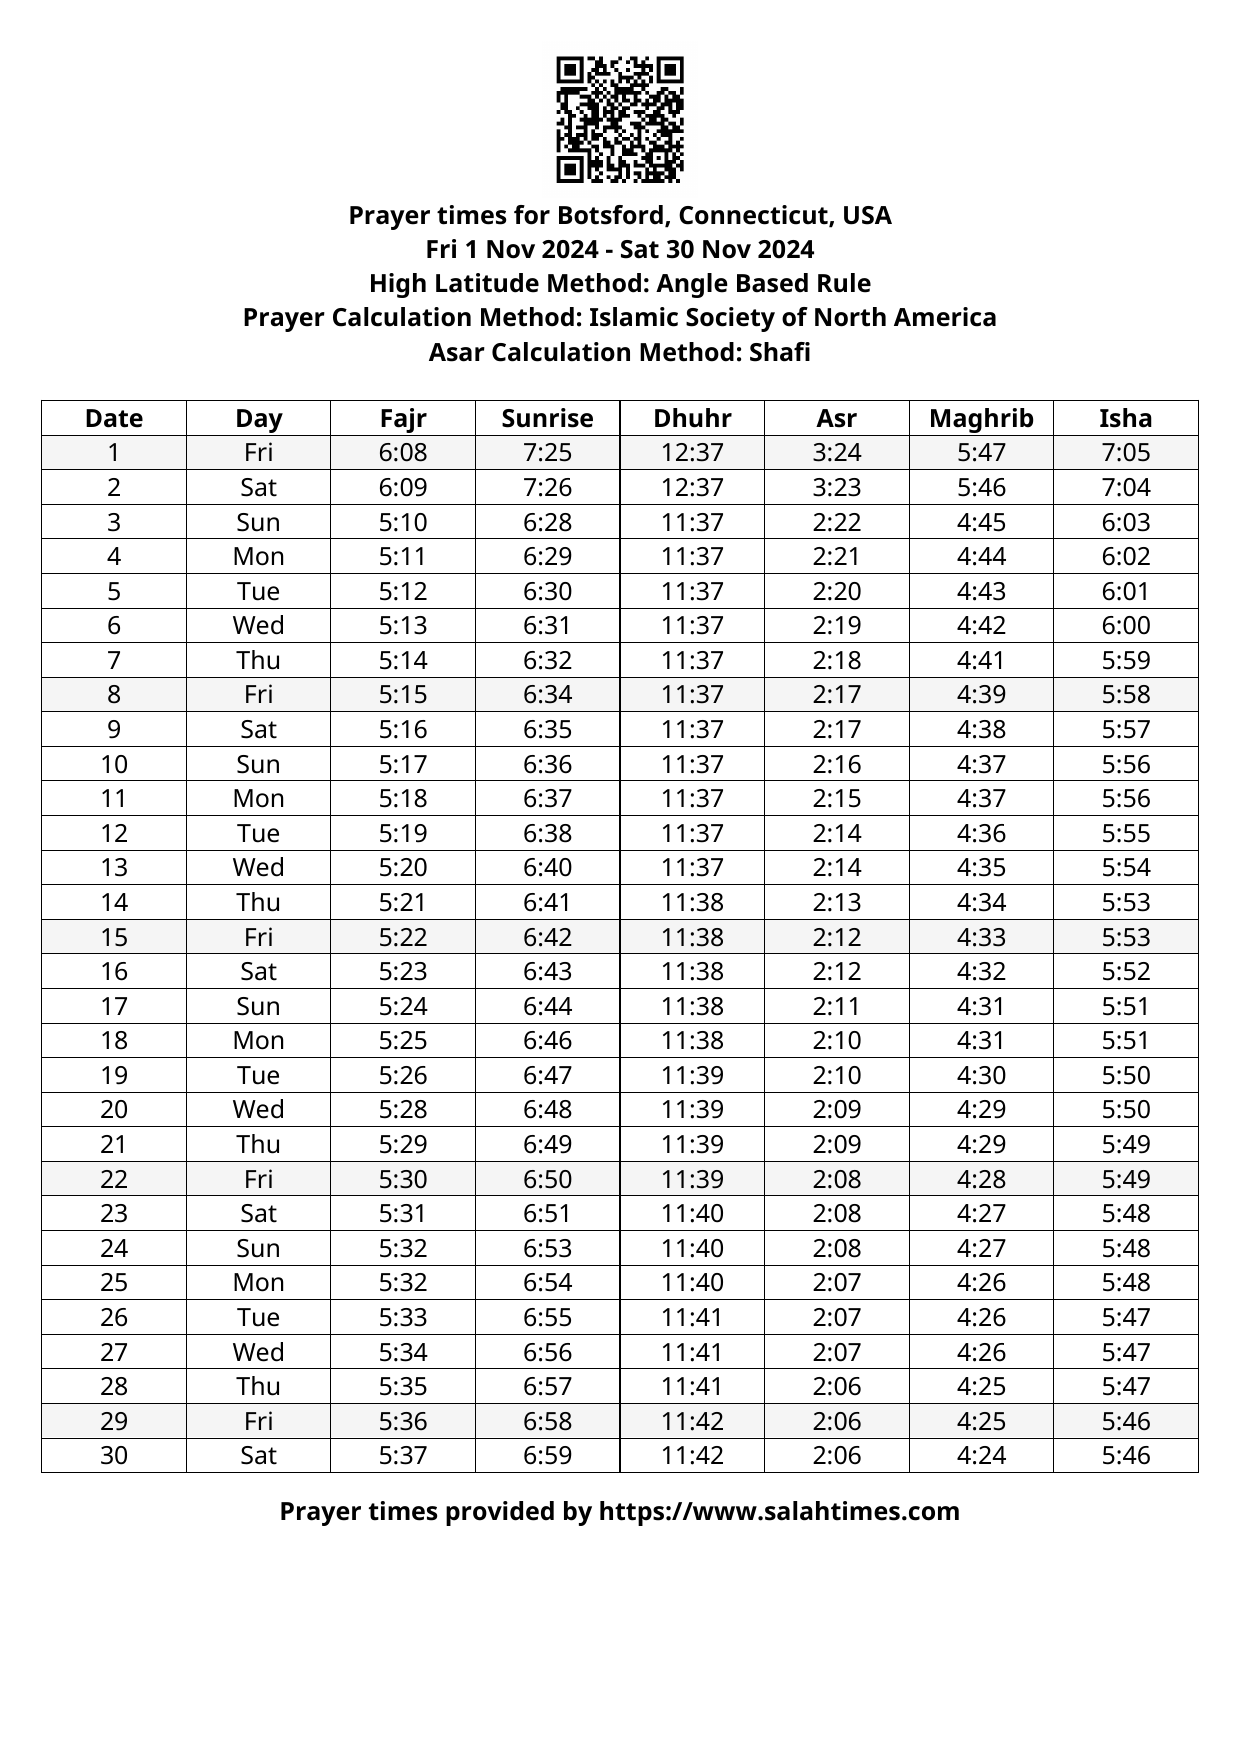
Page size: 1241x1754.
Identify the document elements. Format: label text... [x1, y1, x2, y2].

table_cell 11:37 [621, 574, 764, 607]
table_cell 5:32 [331, 1266, 475, 1299]
table_cell 2:06 [765, 1404, 909, 1437]
table_cell 2:19 [765, 609, 909, 642]
table_cell 5:48 [1054, 1196, 1198, 1230]
table_cell 19 [42, 1058, 186, 1092]
table_cell Sat [187, 712, 330, 746]
table_cell 11:41 [621, 1300, 764, 1334]
table_cell 2:07 [765, 1266, 909, 1299]
table_cell 5:12 [331, 574, 475, 607]
table_cell 4:34 [910, 885, 1053, 919]
table_cell 2:14 [765, 851, 909, 884]
table_cell 20 [42, 1093, 186, 1126]
table_cell 5:37 [331, 1439, 475, 1472]
table_cell 16 [42, 954, 186, 988]
table_cell 11:40 [621, 1196, 764, 1230]
table_cell Sun [187, 505, 330, 538]
table_cell 6:02 [1054, 539, 1198, 573]
table_cell 18 [42, 1024, 186, 1057]
table_cell Tue [187, 574, 330, 607]
table_cell 5:52 [1054, 954, 1198, 988]
table_cell 2:15 [765, 781, 909, 815]
table_cell 4:45 [910, 505, 1053, 538]
table_cell 5:20 [331, 851, 475, 884]
table_cell 27 [42, 1335, 186, 1368]
table_cell 11:38 [621, 989, 764, 1022]
table_cell Fri [187, 678, 330, 711]
table_cell 5:46 [910, 470, 1053, 504]
table_cell 6:59 [476, 1439, 619, 1472]
table_cell 11:37 [621, 609, 764, 642]
table_cell 4:33 [910, 920, 1053, 953]
table_cell 5 [42, 574, 186, 607]
table_cell 6:53 [476, 1231, 619, 1264]
table_cell 11:39 [621, 1127, 764, 1161]
table_cell 5:46 [1054, 1439, 1198, 1472]
table_cell 5:47 [1054, 1335, 1198, 1368]
table_cell Fri [187, 436, 330, 469]
table_cell Sat [187, 1196, 330, 1230]
table_cell 25 [42, 1266, 186, 1299]
table_cell 5:50 [1054, 1093, 1198, 1126]
table_cell 7:26 [476, 470, 619, 504]
table_cell Mon [187, 1266, 330, 1299]
picture [542, 41, 699, 198]
table_cell 11:40 [621, 1266, 764, 1299]
text Fri 1 Nov 2024 - Sat 30 Nov 2024 [42, 232, 1198, 266]
table_cell 5:31 [331, 1196, 475, 1230]
table_cell 4:31 [910, 989, 1053, 1022]
table_cell 11:39 [621, 1162, 764, 1195]
table_cell Wed [187, 851, 330, 884]
table_cell 4:37 [910, 747, 1053, 780]
table_cell 3:23 [765, 470, 909, 504]
table_cell 5:55 [1054, 816, 1198, 849]
table_cell 6:55 [476, 1300, 619, 1334]
table_header Fajr [331, 401, 475, 434]
table_cell 5:50 [1054, 1058, 1198, 1092]
table_cell 6:49 [476, 1127, 619, 1161]
table_cell 2:11 [765, 989, 909, 1022]
table_cell Thu [187, 885, 330, 919]
table_cell Fri [187, 1162, 330, 1195]
table_cell 7:05 [1054, 436, 1198, 469]
table_cell 4:24 [910, 1439, 1053, 1472]
table_cell 2:16 [765, 747, 909, 780]
table_cell Thu [187, 1369, 330, 1403]
table_cell 8 [42, 678, 186, 711]
table_cell 5:32 [331, 1231, 475, 1264]
table_cell 2:12 [765, 954, 909, 988]
table_cell 5:34 [331, 1335, 475, 1368]
table_cell 5:29 [331, 1127, 475, 1161]
table_cell 5:53 [1054, 885, 1198, 919]
table_cell 5:19 [331, 816, 475, 849]
table_cell 2:20 [765, 574, 909, 607]
table_cell 11:37 [621, 851, 764, 884]
table_cell 4:28 [910, 1162, 1053, 1195]
table_cell 4:27 [910, 1231, 1053, 1264]
table_cell 5:11 [331, 539, 475, 573]
table_cell 5:18 [331, 781, 475, 815]
table_cell 2:06 [765, 1439, 909, 1472]
table_cell 2:09 [765, 1093, 909, 1126]
table_cell 5:59 [1054, 643, 1198, 677]
table_cell 5:30 [331, 1162, 475, 1195]
table_cell 5:49 [1054, 1127, 1198, 1161]
table_cell 6:43 [476, 954, 619, 988]
text Prayer Calculation Method: Islamic Society of North America [42, 300, 1198, 334]
table_cell 6:51 [476, 1196, 619, 1230]
table_cell 4:29 [910, 1093, 1053, 1126]
table_cell 11:38 [621, 920, 764, 953]
table_cell 5:33 [331, 1300, 475, 1334]
table_cell Tue [187, 1300, 330, 1334]
table_cell 2:07 [765, 1300, 909, 1334]
table_cell 11:37 [621, 712, 764, 746]
table_cell Sat [187, 954, 330, 988]
table_cell 11:42 [621, 1439, 764, 1472]
table_cell 6:47 [476, 1058, 619, 1092]
table_cell Tue [187, 816, 330, 849]
table_cell 4:30 [910, 1058, 1053, 1092]
table_cell 5:49 [1054, 1162, 1198, 1195]
table_cell Thu [187, 643, 330, 677]
table_cell 28 [42, 1369, 186, 1403]
table_cell 5:17 [331, 747, 475, 780]
table_cell 15 [42, 920, 186, 953]
table_cell 29 [42, 1404, 186, 1437]
table_cell 4:44 [910, 539, 1053, 573]
table_cell 5:58 [1054, 678, 1198, 711]
table_cell 7 [42, 643, 186, 677]
table_header Asr [765, 401, 909, 434]
table_cell 6:01 [1054, 574, 1198, 607]
table_cell 5:47 [910, 436, 1053, 469]
table_cell 5:28 [331, 1093, 475, 1126]
table_cell 10 [42, 747, 186, 780]
table_cell 11:42 [621, 1404, 764, 1437]
table_cell 11:37 [621, 505, 764, 538]
table_cell 6:29 [476, 539, 619, 573]
table_cell 12:37 [621, 436, 764, 469]
table_cell 4:29 [910, 1127, 1053, 1161]
table_cell 13 [42, 851, 186, 884]
table_cell 6:32 [476, 643, 619, 677]
table_cell 2:10 [765, 1024, 909, 1057]
table_cell Wed [187, 609, 330, 642]
table_cell 5:46 [1054, 1404, 1198, 1437]
table_cell 4:35 [910, 851, 1053, 884]
table_cell 11:37 [621, 539, 764, 573]
table_cell 5:10 [331, 505, 475, 538]
table_cell 6:08 [331, 436, 475, 469]
table_cell 4:36 [910, 816, 1053, 849]
table_cell Mon [187, 1024, 330, 1057]
table_cell 23 [42, 1196, 186, 1230]
table_cell 3:24 [765, 436, 909, 469]
table_cell 6:41 [476, 885, 619, 919]
table_cell 6:37 [476, 781, 619, 815]
table_header Date [42, 401, 186, 434]
table_cell 11:38 [621, 954, 764, 988]
text Prayer times for Botsford, Connecticut, USA [42, 198, 1198, 232]
table_cell 3 [42, 505, 186, 538]
table_cell 6:46 [476, 1024, 619, 1057]
table_cell 6 [42, 609, 186, 642]
table_cell 6:36 [476, 747, 619, 780]
table_cell Sun [187, 747, 330, 780]
table_header Dhuhr [621, 401, 764, 434]
table_cell 5:47 [1054, 1300, 1198, 1334]
table_cell 4:25 [910, 1369, 1053, 1403]
table_cell 2:21 [765, 539, 909, 573]
table_cell 11:39 [621, 1058, 764, 1092]
table_cell 11:41 [621, 1335, 764, 1368]
table_cell 6:31 [476, 609, 619, 642]
table_cell 12 [42, 816, 186, 849]
table_cell 5:26 [331, 1058, 475, 1092]
table_cell 12:37 [621, 470, 764, 504]
text Prayer times provided by https://www.salahtimes.com [42, 1494, 1198, 1528]
table_cell 9 [42, 712, 186, 746]
table_cell 5:24 [331, 989, 475, 1022]
table_cell 2 [42, 470, 186, 504]
table_header Day [187, 401, 330, 434]
table_cell Fri [187, 1404, 330, 1437]
table_cell Wed [187, 1335, 330, 1368]
table_cell 5:57 [1054, 712, 1198, 746]
table_cell Mon [187, 539, 330, 573]
table_cell 5:16 [331, 712, 475, 746]
table_cell 2:17 [765, 678, 909, 711]
table_cell 6:58 [476, 1404, 619, 1437]
table_cell 11:37 [621, 747, 764, 780]
table_cell 4 [42, 539, 186, 573]
table_cell 2:08 [765, 1162, 909, 1195]
table_cell 6:30 [476, 574, 619, 607]
table_cell 21 [42, 1127, 186, 1161]
table_cell 4:38 [910, 712, 1053, 746]
table_cell 5:25 [331, 1024, 475, 1057]
table_cell 2:14 [765, 816, 909, 849]
table_cell 11:37 [621, 816, 764, 849]
table_cell 5:48 [1054, 1231, 1198, 1264]
table_cell 11:38 [621, 885, 764, 919]
table_cell 4:31 [910, 1024, 1053, 1057]
table_cell 5:54 [1054, 851, 1198, 884]
table_cell 2:12 [765, 920, 909, 953]
table_cell 6:34 [476, 678, 619, 711]
text Asar Calculation Method: Shafi [42, 334, 1198, 368]
table_cell 11:40 [621, 1231, 764, 1264]
table_cell 14 [42, 885, 186, 919]
table_cell 5:36 [331, 1404, 475, 1437]
table_cell 4:43 [910, 574, 1053, 607]
table_cell 6:38 [476, 816, 619, 849]
table_cell 11:39 [621, 1093, 764, 1126]
table_cell 5:51 [1054, 1024, 1198, 1057]
table_cell 6:40 [476, 851, 619, 884]
table_cell 6:09 [331, 470, 475, 504]
table_cell 4:41 [910, 643, 1053, 677]
table_cell 5:23 [331, 954, 475, 988]
table_cell 6:54 [476, 1266, 619, 1299]
table_cell 2:06 [765, 1369, 909, 1403]
table_cell 6:42 [476, 920, 619, 953]
table_cell 26 [42, 1300, 186, 1334]
table_cell 5:47 [1054, 1369, 1198, 1403]
table_header Sunrise [476, 401, 619, 434]
table_cell 4:26 [910, 1266, 1053, 1299]
table_cell 4:27 [910, 1196, 1053, 1230]
table_cell 7:04 [1054, 470, 1198, 504]
table_cell Wed [187, 1093, 330, 1126]
table_cell 11:37 [621, 678, 764, 711]
table_header Isha [1054, 401, 1198, 434]
table_cell Mon [187, 781, 330, 815]
table_cell 4:37 [910, 781, 1053, 815]
table_cell 6:50 [476, 1162, 619, 1195]
table_cell 5:51 [1054, 989, 1198, 1022]
table_cell 5:15 [331, 678, 475, 711]
table_cell 4:32 [910, 954, 1053, 988]
table_cell Tue [187, 1058, 330, 1092]
table_cell 2:08 [765, 1231, 909, 1264]
table_cell 2:22 [765, 505, 909, 538]
table_cell 17 [42, 989, 186, 1022]
table_cell 6:48 [476, 1093, 619, 1126]
table_cell 2:10 [765, 1058, 909, 1092]
table_cell 6:44 [476, 989, 619, 1022]
table_cell Sat [187, 470, 330, 504]
table_cell 11:37 [621, 643, 764, 677]
table_cell 2:13 [765, 885, 909, 919]
table_cell 24 [42, 1231, 186, 1264]
table_cell Sun [187, 1231, 330, 1264]
table_cell 5:21 [331, 885, 475, 919]
table_cell 5:14 [331, 643, 475, 677]
table_cell 4:25 [910, 1404, 1053, 1437]
table_cell 5:56 [1054, 781, 1198, 815]
table_cell 11:41 [621, 1369, 764, 1403]
table_cell 30 [42, 1439, 186, 1472]
table_cell 2:18 [765, 643, 909, 677]
table_cell 11 [42, 781, 186, 815]
table_header Maghrib [910, 401, 1053, 434]
table_cell 4:39 [910, 678, 1053, 711]
table_cell 5:56 [1054, 747, 1198, 780]
table_cell 6:35 [476, 712, 619, 746]
table_cell 2:09 [765, 1127, 909, 1161]
table_cell Thu [187, 1127, 330, 1161]
table_cell Sat [187, 1439, 330, 1472]
table_cell 5:22 [331, 920, 475, 953]
table_cell Sun [187, 989, 330, 1022]
table_cell 2:08 [765, 1196, 909, 1230]
table_cell 2:07 [765, 1335, 909, 1368]
table_cell Fri [187, 920, 330, 953]
table_cell 1 [42, 436, 186, 469]
table_cell 6:56 [476, 1335, 619, 1368]
table_cell 5:53 [1054, 920, 1198, 953]
table_cell 4:26 [910, 1300, 1053, 1334]
table_cell 5:48 [1054, 1266, 1198, 1299]
table_cell 11:38 [621, 1024, 764, 1057]
text High Latitude Method: Angle Based Rule [42, 266, 1198, 300]
table_cell 4:42 [910, 609, 1053, 642]
table_cell 4:26 [910, 1335, 1053, 1368]
table_cell 6:00 [1054, 609, 1198, 642]
table_cell 11:37 [621, 781, 764, 815]
table_cell 5:35 [331, 1369, 475, 1403]
table_cell 6:28 [476, 505, 619, 538]
table_cell 2:17 [765, 712, 909, 746]
table_cell 6:03 [1054, 505, 1198, 538]
table_cell 7:25 [476, 436, 619, 469]
table_cell 6:57 [476, 1369, 619, 1403]
table_cell 5:13 [331, 609, 475, 642]
table_cell 22 [42, 1162, 186, 1195]
